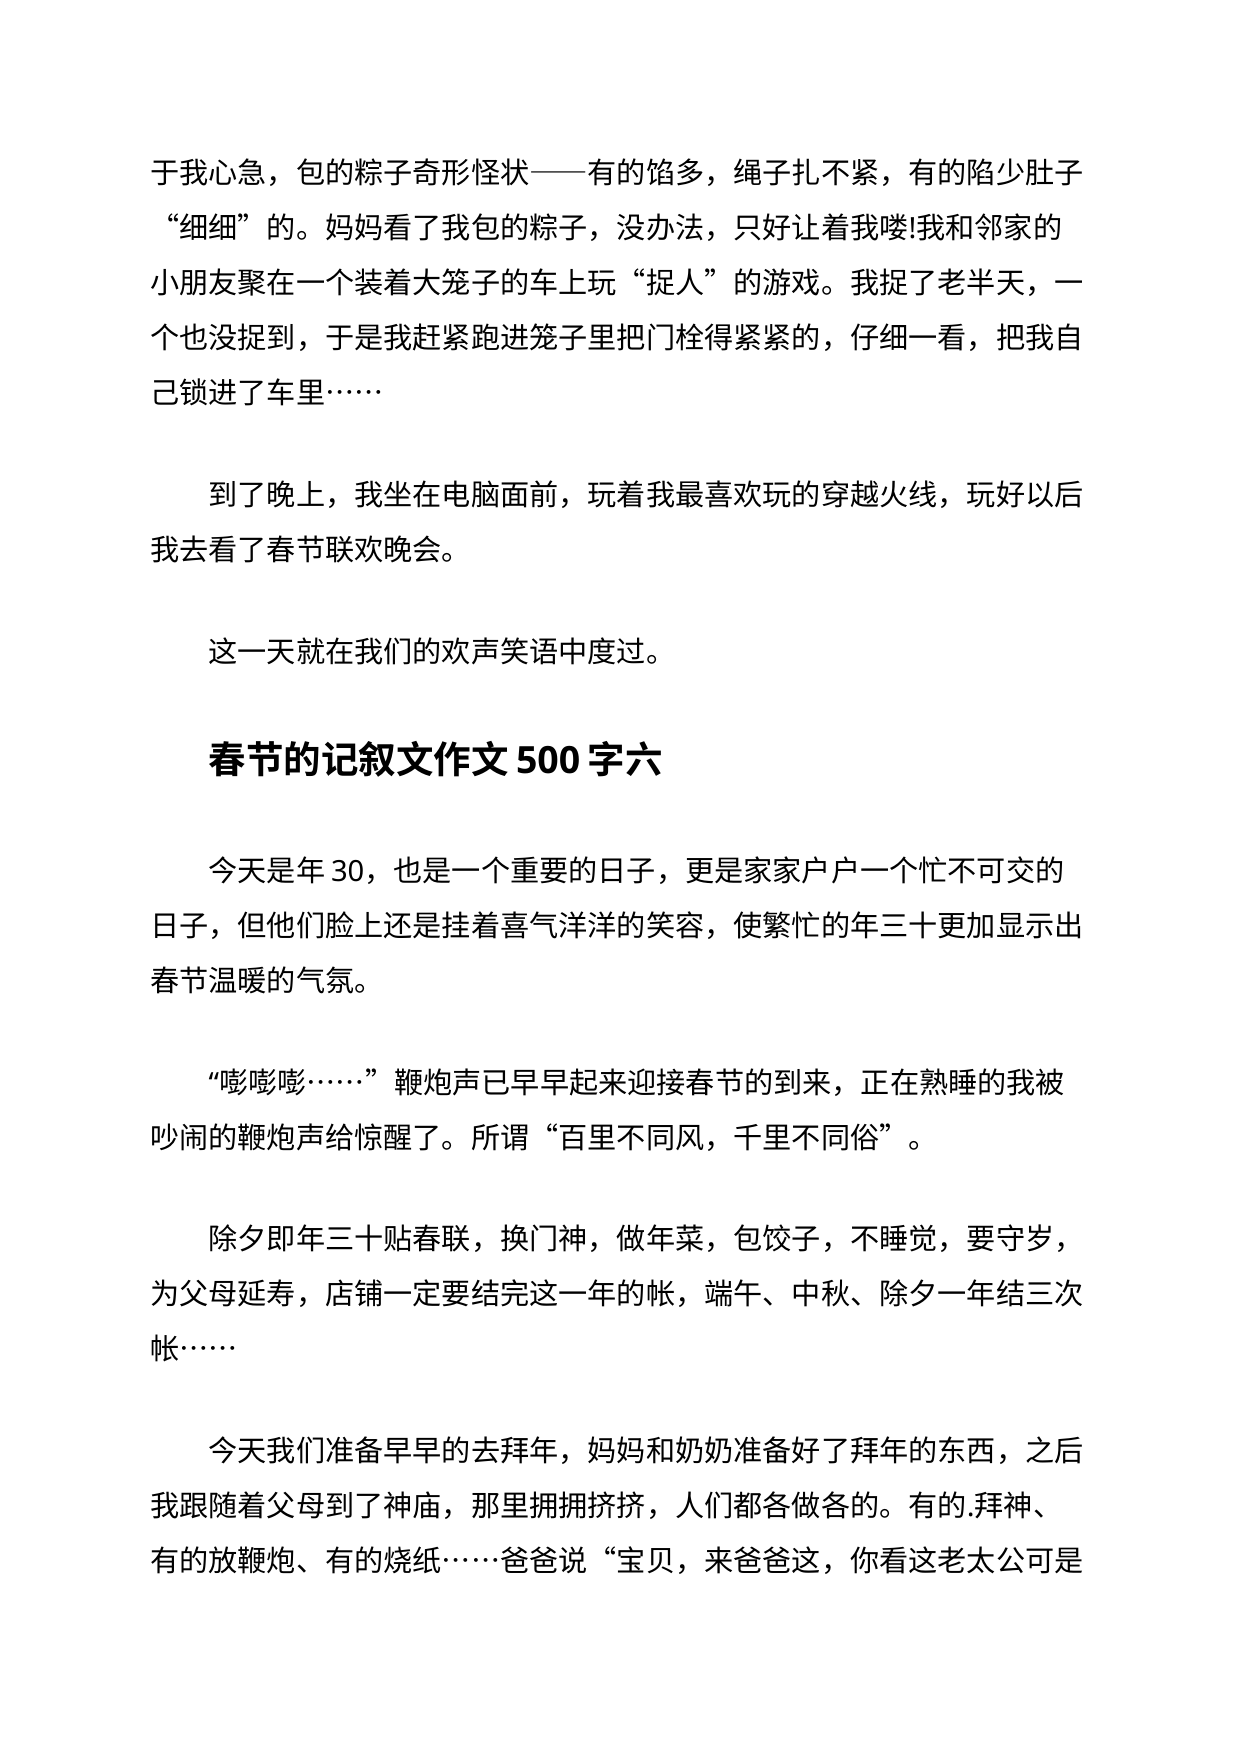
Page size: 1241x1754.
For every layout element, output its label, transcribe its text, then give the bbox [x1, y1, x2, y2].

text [150, 150, 1090, 412]
text “嘭嘭嘭……”鞭炮声已早早起来迎接春节的到来，正在熟睡的我被吵闹的鞭炮声给惊醒了。所谓“百里不同风，千里不同俗”。 [150, 1059, 1090, 1156]
text 到了晚上，我坐在电脑面前，玩着我最喜欢玩的穿越火线，玩好以后我去看了春节联欢晚会。 [150, 471, 1090, 569]
text 除夕即年三十贴春联，换门神，做年菜，包饺子，不睡觉，要守岁，为父母延寿，店铺一定要结完这一年的帐，端午、中秋、除夕一年结三次帐…… [150, 1216, 1090, 1368]
text 今天是年30，也是一个重要的日子，更是家家户户一个忙不可交的日子，但他们脸上还是挂着喜气洋洋的笑容，使繁忙的年三十更加显示出春节温暖的气氛。 [150, 847, 1090, 1000]
text 这一天就在我们的欢声笑语中度过。 [150, 628, 1090, 670]
text 春节的记叙文作文500字六 [150, 730, 1090, 784]
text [150, 1427, 1090, 1580]
